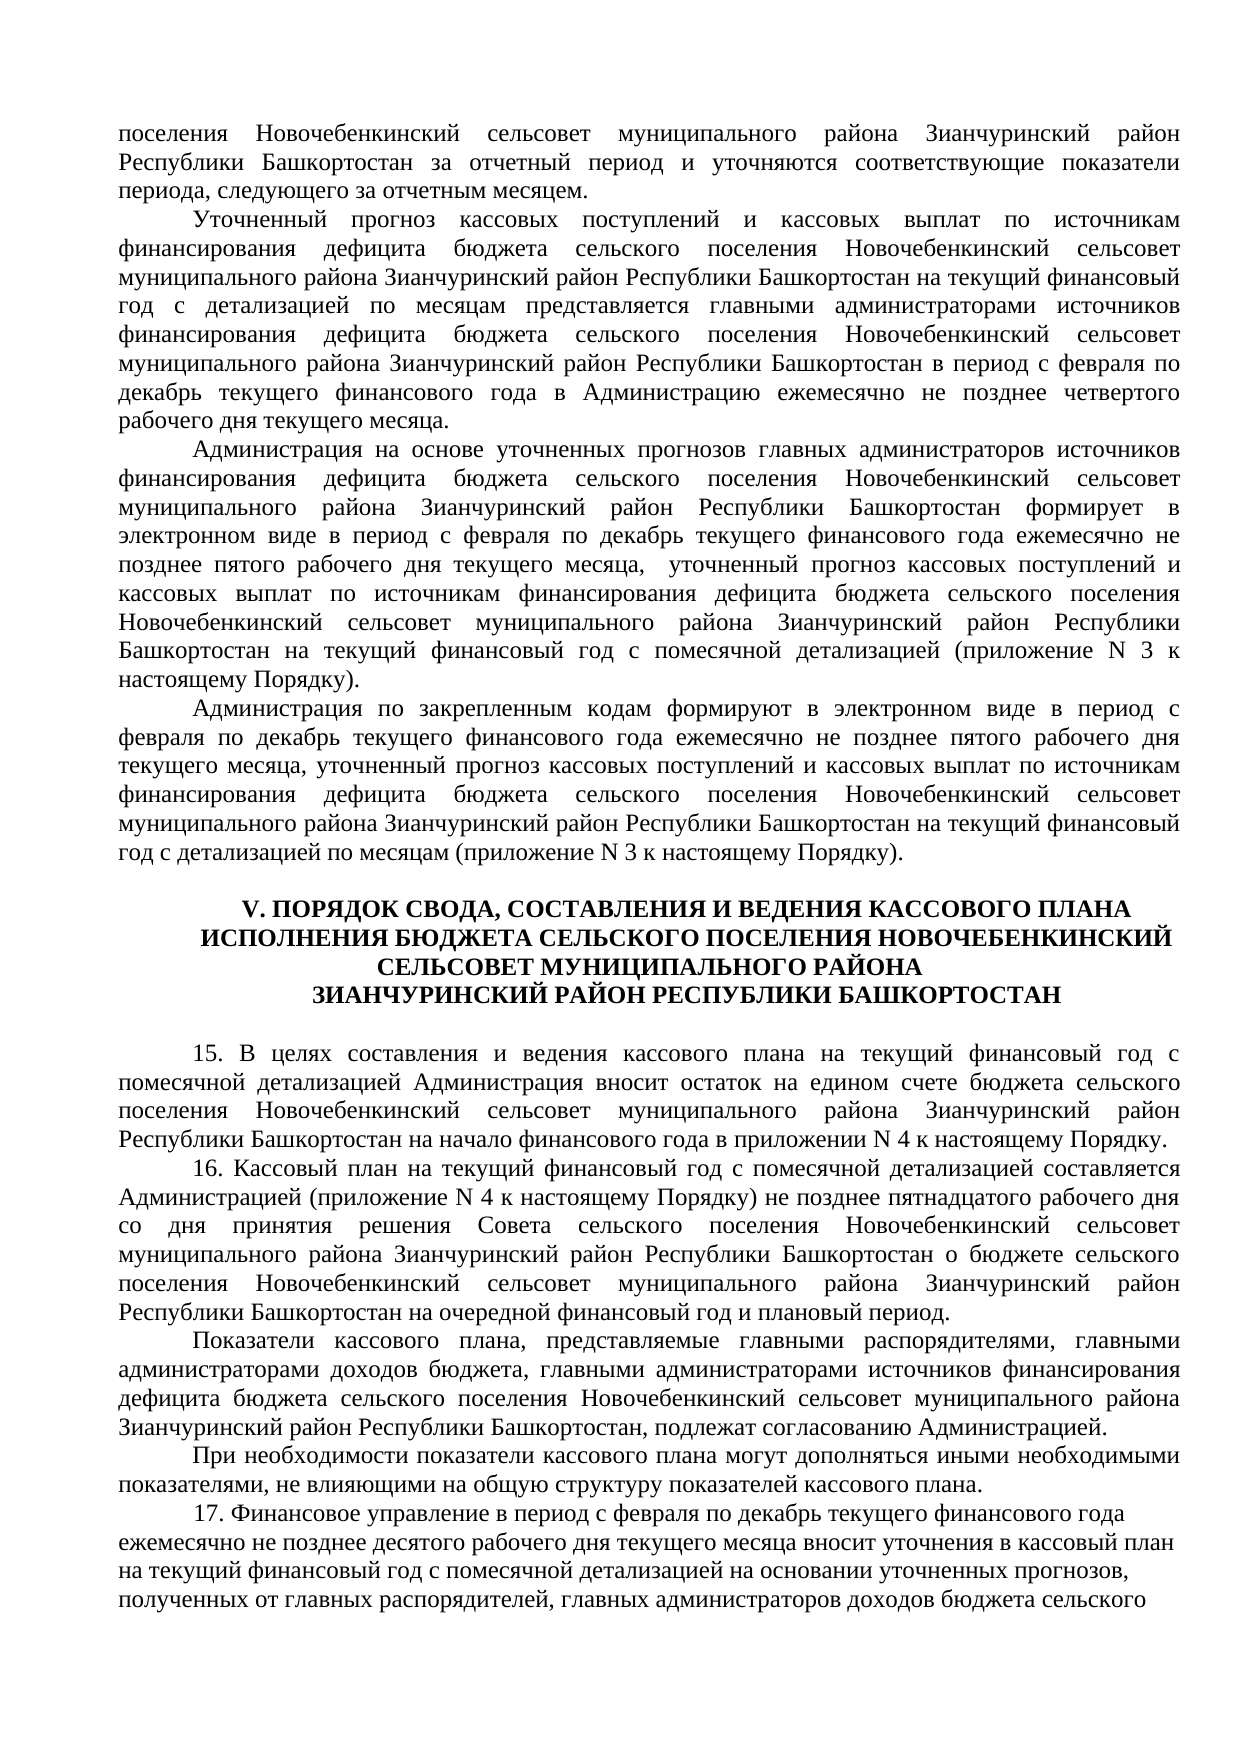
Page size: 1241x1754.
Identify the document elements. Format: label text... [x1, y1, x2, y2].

text Администрация по закрепленным кодам формируют в электронном виде в период с февраля по декабрь текущего финансового года ежемесячно не позднее пятого рабочего дня текущего месяца, уточненный прогноз кассовых поступлений и кассовых выплат по источникам финансирования дефицита бюджета сельского поселения Новочебенкинский сельсовет муниципального района Зианчуринский район Республики Башкортостан на текущий финансовый год с детализацией по месяцам (приложение N 3 к настоящему Порядку). [118, 693, 1181, 866]
text V. ПОРЯДОК СВОДА, СОСТАВЛЕНИЯ И ВЕДЕНИЯ КАССОВОГО ПЛАНА [118, 894, 1181, 923]
text Показатели кассового плана, представляемые главными распорядителями, главными администраторами доходов бюджета, главными администраторами источников финансирования дефицита бюджета сельского поселения Новочебенкинский сельсовет муниципального района Зианчуринский район Республики Башкортостан, подлежат согласованию Администрацией. [118, 1326, 1181, 1441]
text Администрация на основе уточненных прогнозов главных администраторов источников финансирования дефицита бюджета сельского поселения Новочебенкинский сельсовет муниципального района Зианчуринский район Республики Башкортостан формирует в электронном виде в период с февраля по декабрь текущего финансового года ежемесячно не позднее пятого рабочего дня текущего месяца, уточненный прогноз кассовых поступлений и кассовых выплат по источникам финансирования дефицита бюджета сельского поселения Новочебенкинский сельсовет муниципального района Зианчуринский район Республики Башкортостан на текущий финансовый год с помесячной детализацией (приложение N 3 к настоящему Порядку). [118, 434, 1181, 693]
text Уточненный прогноз кассовых поступлений и кассовых выплат по источникам финансирования дефицита бюджета сельского поселения Новочебенкинский сельсовет муниципального района Зианчуринский район Республики Башкортостан на текущий финансовый год с детализацией по месяцам представляется главными администраторами источников финансирования дефицита бюджета сельского поселения Новочебенкинский сельсовет муниципального района Зианчуринский район Республики Башкортостан в период с февраля по декабрь текущего финансового года в Администрацию ежемесячно не позднее четвертого рабочего дня текущего месяца. [118, 204, 1181, 434]
text ИСПОЛНЕНИЯ БЮДЖЕТА СЕЛЬСКОГО ПОСЕЛЕНИЯ НОВОЧЕБЕНКИНСКИЙ СЕЛЬСОВЕТ МУНИЦИПАЛЬНОГО РАЙОНА [118, 923, 1181, 981]
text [118, 1498, 1181, 1613]
text ЗИАНЧУРИНСКИЙ РАЙОН РЕСПУБЛИКИ БАШКОРТОСТАН [118, 981, 1181, 1009]
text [118, 118, 1181, 204]
text 16. Кассовый план на текущий финансовый год с помесячной детализацией составляется Администрацией (приложение N 4 к настоящему Порядку) не позднее пятнадцатого рабочего дня со дня принятия решения Совета сельского поселения Новочебенкинский сельсовет муниципального района Зианчуринский район Республики Башкортостан о бюджете сельского поселения Новочебенкинский сельсовет муниципального района Зианчуринский район Республики Башкортостан на очередной финансовый год и плановый период. [118, 1153, 1181, 1326]
text При необходимости показатели кассового плана могут дополняться иными необходимыми показателями, не влияющими на общую структуру показателей кассового плана. [118, 1441, 1181, 1498]
text 15. В целях составления и ведения кассового плана на текущий финансовый год с помесячной детализацией Администрация вносит остаток на едином счете бюджета сельского поселения Новочебенкинский сельсовет муниципального района Зианчуринский район Республики Башкортостан на начало финансового года в приложении N 4 к настоящему Порядку. [118, 1038, 1181, 1153]
